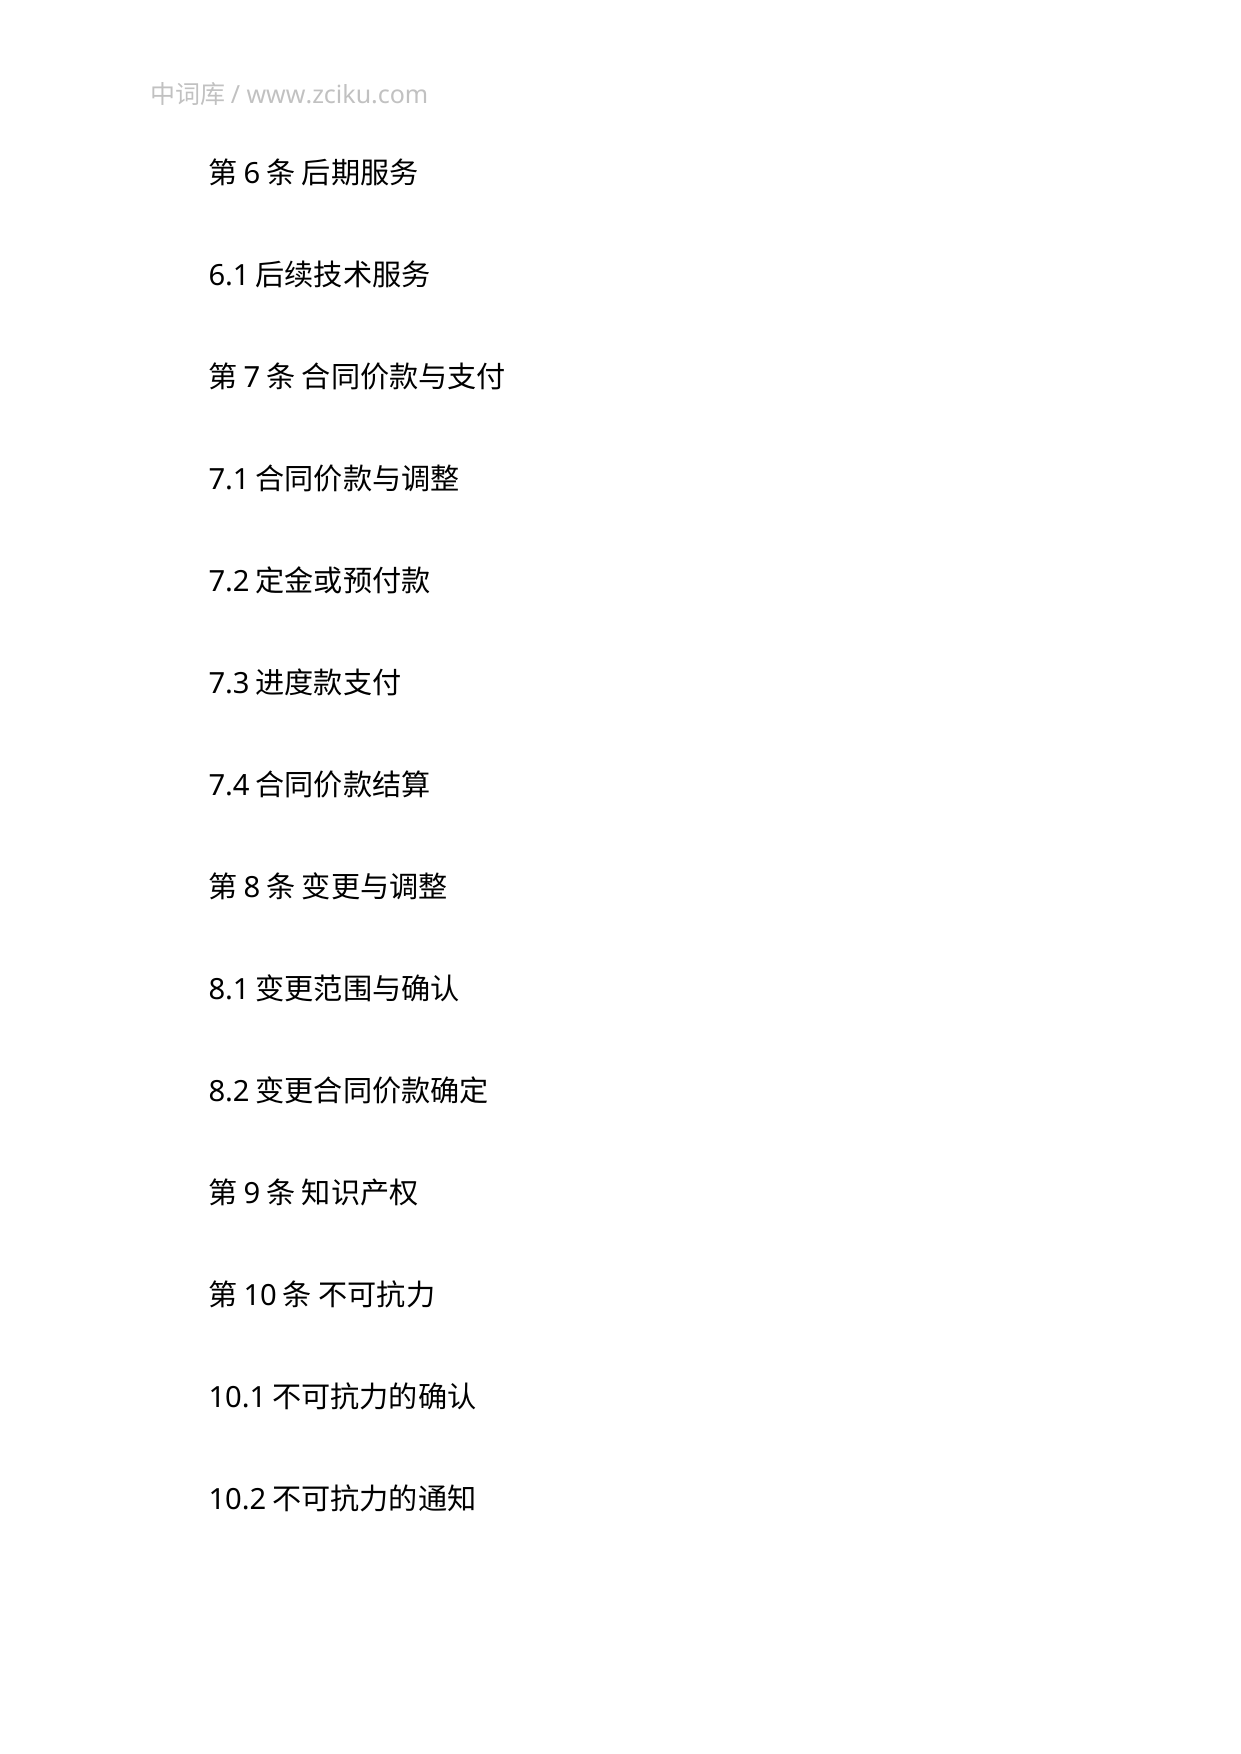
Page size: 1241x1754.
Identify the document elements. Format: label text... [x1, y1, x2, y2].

text 7.4合同价款结算 [150, 762, 1090, 804]
text 10.2不可抗力的通知 [150, 1476, 1090, 1518]
text 7.2定金或预付款 [150, 558, 1090, 600]
text 8.2变更合同价款确定 [150, 1068, 1090, 1110]
text 10.1不可抗力的确认 [150, 1374, 1090, 1416]
text 第10条 不可抗力 [150, 1272, 1090, 1314]
text 第9条 知识产权 [150, 1170, 1090, 1212]
text 7.3进度款支付 [150, 660, 1090, 702]
text 第6条 后期服务 [150, 150, 1090, 192]
text 6.1后续技术服务 [150, 252, 1090, 294]
text 8.1变更范围与确认 [150, 966, 1090, 1008]
text 第7条 合同价款与支付 [150, 354, 1090, 396]
text 第8条 变更与调整 [150, 864, 1090, 906]
text 7.1合同价款与调整 [150, 456, 1090, 498]
